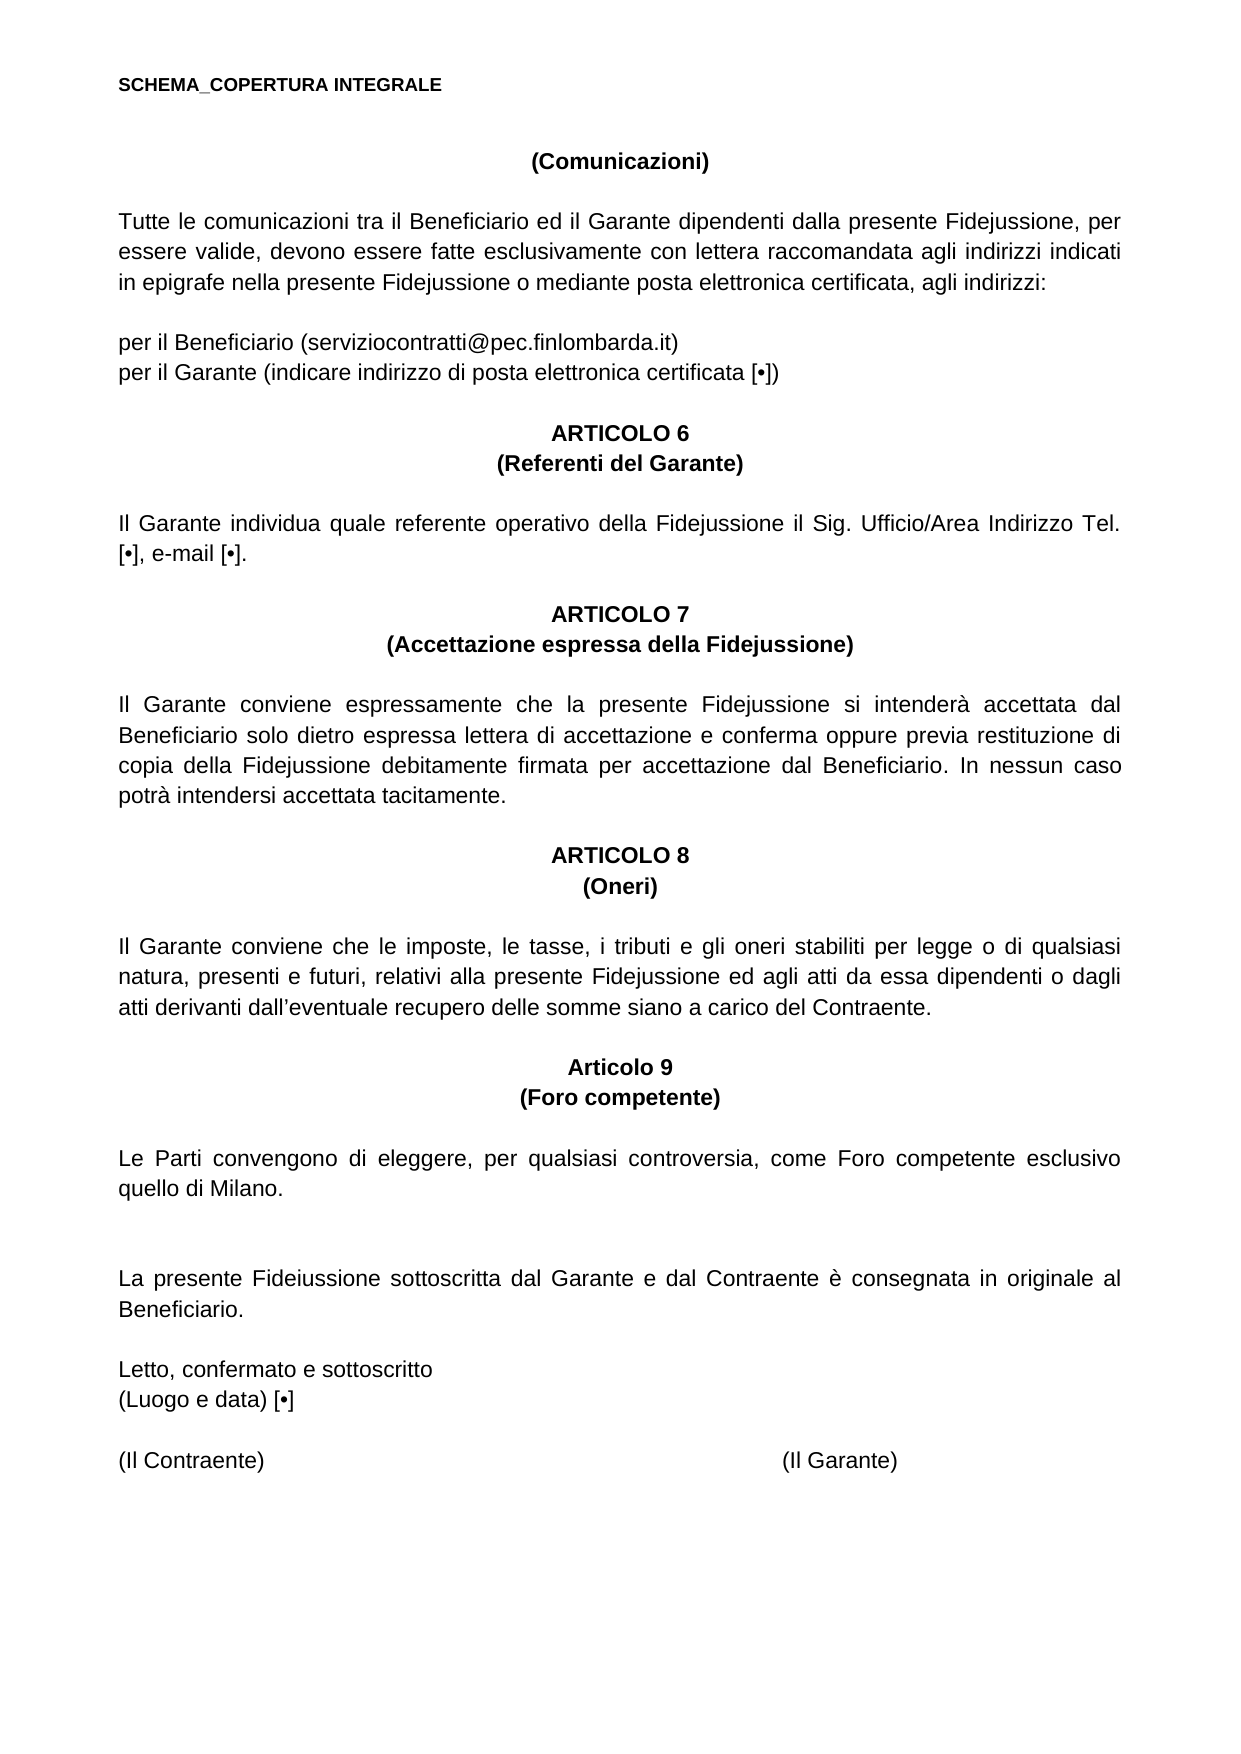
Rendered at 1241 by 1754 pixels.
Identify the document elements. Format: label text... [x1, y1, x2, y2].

text (Oneri) [118, 873, 1122, 899]
text (Foro competente) [118, 1084, 1122, 1111]
text per il Beneficiario (serviziocontratti@pec.finlombarda.it) [118, 329, 1122, 355]
text Il Garante conviene che le imposte, le tasse, i tributi e gli oneri stabiliti per legge o di qualsiasi natura, presenti e futuri, relativi alla presente Fidejussione ed agli atti da essa dipendenti o dagli atti derivanti dall’eventuale recupero delle somme siano a carico del Contraente. [118, 933, 1122, 1020]
text ARTICOLO 6 [118, 419, 1122, 446]
text (Referenti del Garante) [118, 450, 1122, 476]
text (Il Contraente) (Il Garante) [118, 1447, 1122, 1473]
text (Luogo e data) [•] [118, 1386, 1122, 1413]
text per il Garante (indicare indirizzo di posta elettronica certificata [•]) [118, 359, 1122, 386]
text (Comunicazioni) [118, 148, 1122, 174]
text Le Parti convengono di eleggere, per qualsiasi controversia, come Foro competente esclusivo quello di Milano. [118, 1144, 1122, 1201]
text Il Garante conviene espressamente che la presente Fidejussione si intenderà accettata dal Beneficiario solo dietro espressa lettera di accettazione e conferma oppure previa restituzione di copia della Fidejussione debitamente firmata per accettazione dal Beneficiario. In nessun caso potrà intendersi accettata tacitamente. [118, 691, 1122, 808]
text Articolo 9 [118, 1054, 1122, 1080]
text Tutte le comunicazioni tra il Beneficiario ed il Garante dipendenti dalla presente Fidejussione, per essere valide, devono essere fatte esclusivamente con lettera raccomandata agli indirizzi indicati in epigrafe nella presente Fidejussione o mediante posta elettronica certificata, agli indirizzi: [118, 208, 1122, 295]
text ARTICOLO 8 [118, 842, 1122, 869]
text La presente Fideiussione sottoscritta dal Garante e dal Contraente è consegnata in originale al Beneficiario. [118, 1265, 1122, 1322]
text ARTICOLO 7 [118, 601, 1122, 627]
text Il Garante individua quale referente operativo della Fidejussione il Sig. Ufficio/Area Indirizzo Tel. [•], e-mail [•]. [118, 510, 1122, 567]
text (Accettazione espressa della Fidejussione) [118, 631, 1122, 657]
text Letto, confermato e sottoscritto [118, 1356, 1122, 1382]
